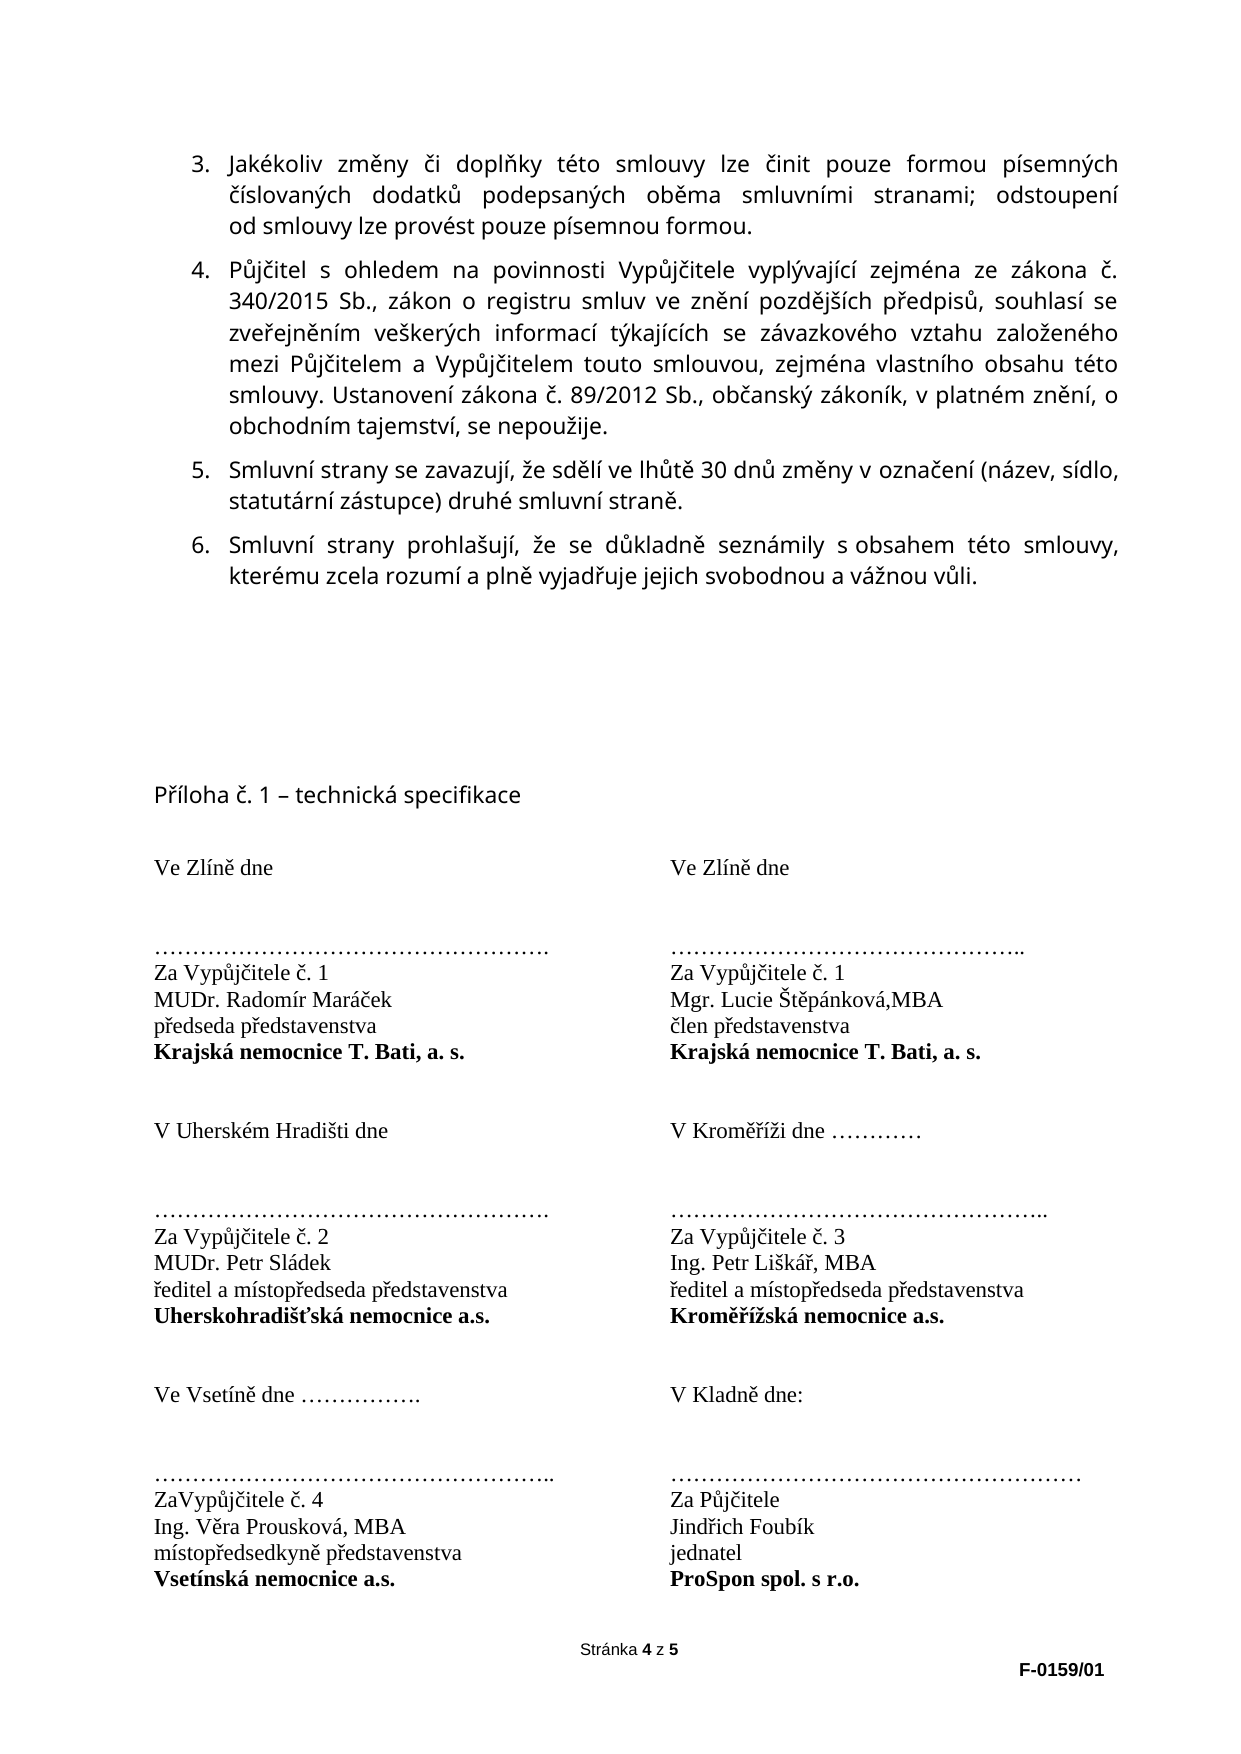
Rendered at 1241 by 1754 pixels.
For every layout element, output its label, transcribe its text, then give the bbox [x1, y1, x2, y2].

text Ing. Věra Prousková, MBA Jindřich Foubík [153, 1513, 1104, 1539]
text předseda představenstva člen představenstva [153, 1012, 1104, 1038]
list Smluvní strany se zavazují, že sdělí ve lhůtě 30 dnů změny v označení (název, sídlo, statutární zástupce) druhé smluvní straně. [191, 454, 1119, 516]
list Půjčitel s ohledem na povinnosti Vypůjčitele vyplývající zejména ze zákona č. 340/2015 Sb., zákon o registru smluv ve znění pozdějších předpisů, souhlasí se zveřejněním veškerých informací týkajících se závazkového vztahu založeného mezi Půjčitelem a Vypůjčitelem touto smlouvou, zejména vlastního obsahu této smlouvy. Ustanovení zákona č. 89/2012 Sb., občanský zákoník, v platném znění, o obchodním tajemství, se nepoužije. [191, 254, 1119, 441]
list Smluvní strany prohlašují, že se důkladně seznámily s obsahem této smlouvy, kterému zcela rozumí a plně vyjadřuje jejich svobodnou a vážnou vůli. [191, 529, 1119, 591]
text Vsetínská nemocnice a.s. ProSpon spol. s r.o. [153, 1566, 1104, 1592]
text Za Vypůjčitele č. 1 Za Vypůjčitele č. 1 [153, 959, 1104, 986]
text Krajská nemocnice T. Bati, a. s. Krajská nemocnice T. Bati, a. s. [153, 1038, 1104, 1065]
text ředitel a místopředseda představenstva ředitel a místopředseda představenstva [153, 1276, 1104, 1302]
text Za Vypůjčitele č. 2 Za Vypůjčitele č. 3 [153, 1223, 1104, 1249]
text …………………………………………….. ……………………………………………… [153, 1460, 1104, 1486]
text místopředsedkyně představenstva jednatel [153, 1539, 1104, 1566]
text Příloha č. 1 – technická specifikace [153, 779, 1119, 810]
text Ve Zlíně dne Ve Zlíně dne [153, 854, 1104, 880]
text V Uherském Hradišti dne V Kroměříži dne ………… [153, 1117, 1104, 1144]
list Jakékoliv změny či doplňky této smlouvy lze činit pouze formou písemných číslovaných dodatků podepsaných oběma smluvními stranami; odstoupení od smlouvy lze provést pouze písemnou formou. [191, 148, 1119, 241]
text MUDr. Petr Sládek Ing. Petr Liškář, MBA [153, 1249, 1104, 1276]
text Ve Vsetíně dne ……………. V Kladně dne: [153, 1381, 1104, 1407]
text ……………………………………………. ……………………………………….. [153, 933, 1104, 959]
text MUDr. Radomír Maráček Mgr. Lucie Štěpánková,MBA [153, 986, 1104, 1012]
text ……………………………………………. ………………………………………….. [153, 1197, 1104, 1223]
text ZaVypůjčitele č. 4 Za Půjčitele [153, 1486, 1104, 1513]
text Uherskohradišťská nemocnice a.s. Kroměřížská nemocnice a.s. [153, 1302, 1104, 1328]
